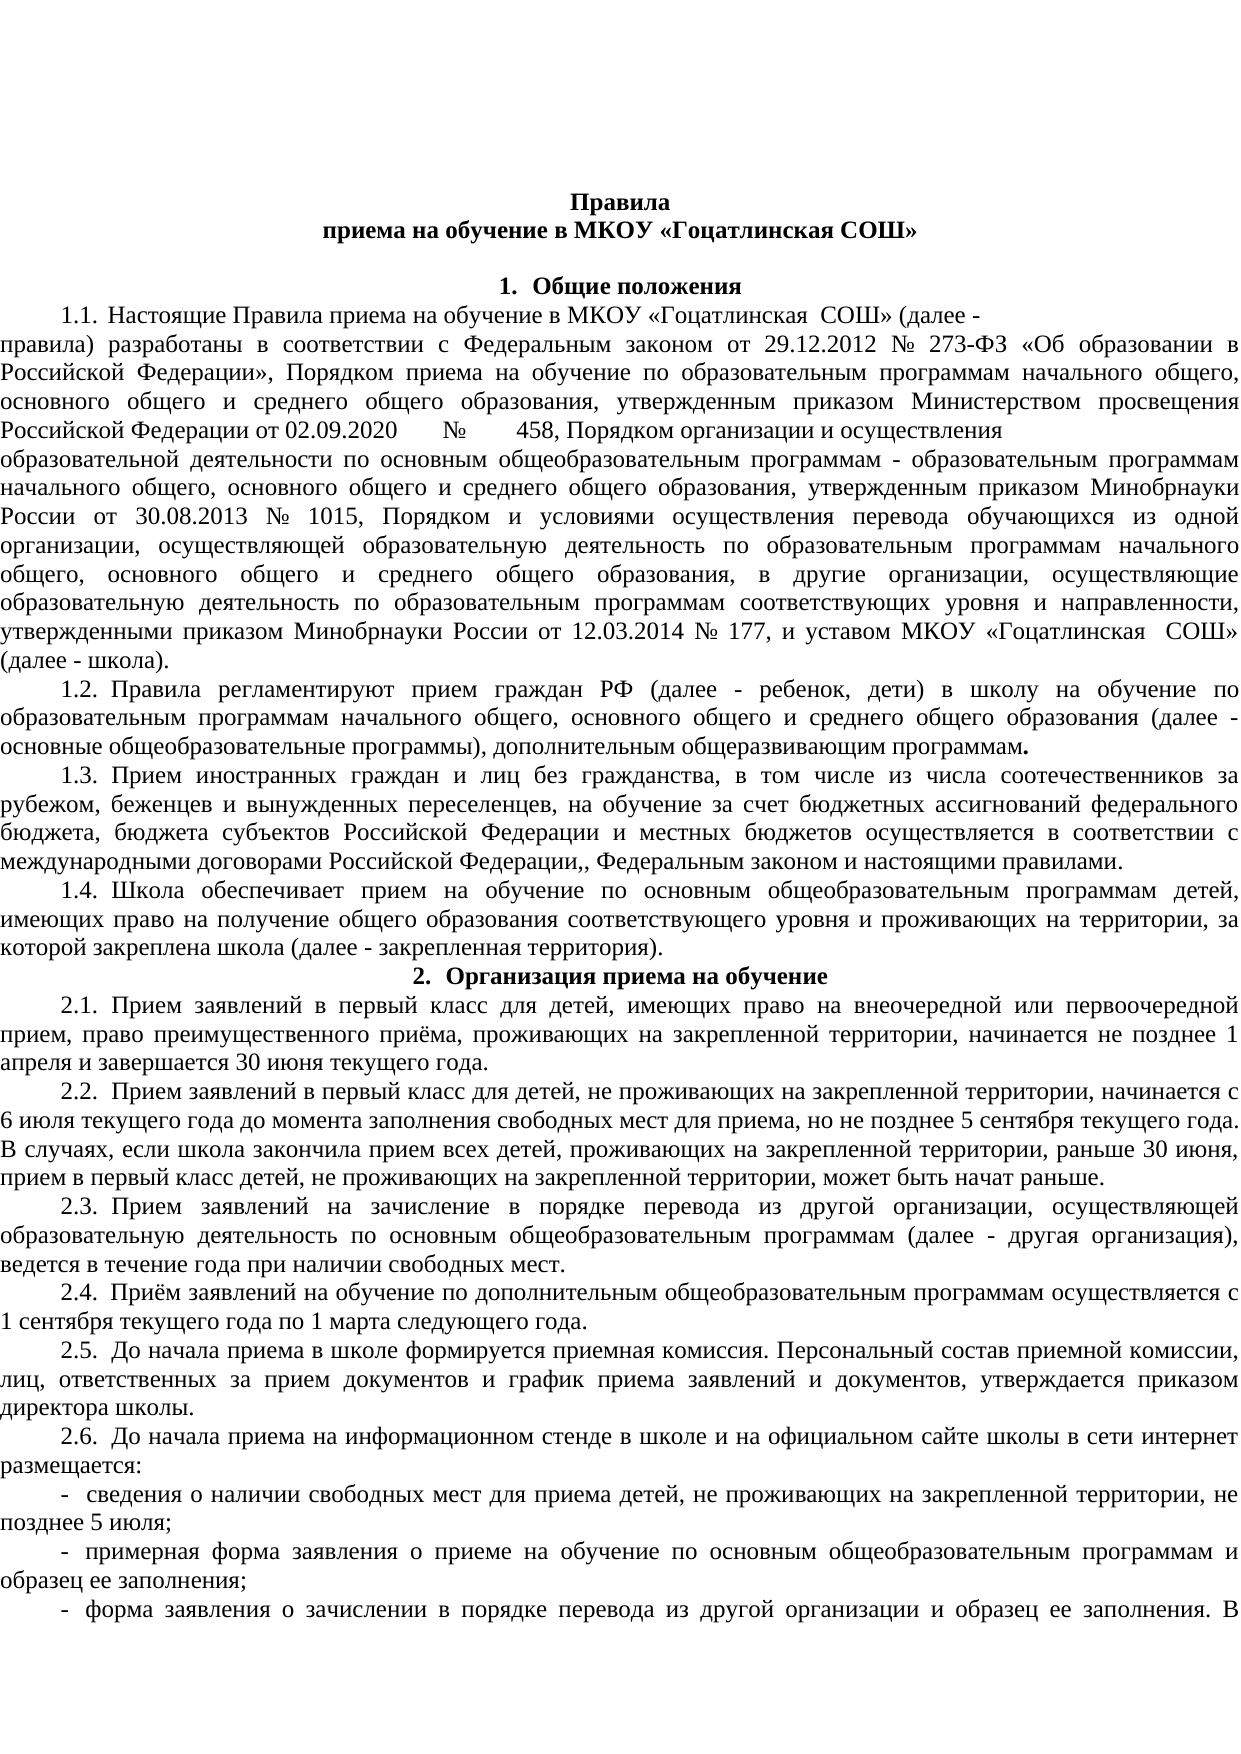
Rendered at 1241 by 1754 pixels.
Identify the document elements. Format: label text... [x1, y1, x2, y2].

text Правила приема на обучение в МКОУ «Гоцатлинская СОШ» [0, 187, 1240, 244]
list Прием заявлений в первый класс для детей, имеющих право на внеочередной или первоочередной прием, право преимущественного приёма, проживающих на закрепленной территории, начинается не позднее 1 апреля и завершается 30 июня текущего года. [0, 990, 1240, 1076]
list Общие положения [0, 271, 1240, 300]
text правила) разработаны в соответствии с Федеральным законом от 29.12.2012 № 273-ФЗ «Об образовании в Российской Федерации», Порядком приема на обучение по образовательным программам начального общего, основного общего и среднего общего образования, утвержденным приказом Министерством просвещения Российской Федерации от 02.09.2020 № 458, Порядком организации и осуществления [0, 329, 1240, 444]
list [0, 1594, 1240, 1622]
text образовательной деятельности по основным общеобразовательным программам - образовательным программам начального общего, основного общего и среднего общего образования, утвержденным приказом Минобрнауки России от 30.08.2013 № 1015, Порядком и условиями осуществления перевода обучающихся из одной организации, осуществляющей образовательную деятельность по образовательным программам начального общего, основного общего и среднего общего образования, в другие организации, осуществляющие образовательную деятельность по образовательным программам соответствующих уровня и направленности, утвержденными приказом Минобрнауки России от 12.03.2014 № 177, и уставом МКОУ «Гоцатлинская СОШ» (далее - школа). [0, 444, 1240, 674]
list Прием заявлений на зачисление в порядке перевода из другой организации, осуществляющей образовательную деятельность по основным общеобразовательным программам (далее - другая организация), ведется в течение года при наличии свободных мест. [0, 1191, 1240, 1277]
list Прием заявлений в первый класс для детей, не проживающих на закрепленной территории, начинается с 6 июля текущего года до момента заполнения свободных мест для приема, но не позднее 5 сентября текущего года. В случаях, если школа закончила прием всех детей, проживающих на закрепленной территории, раньше 30 июня, прием в первый класс детей, не проживающих на закрепленной территории, может быть начат раньше. [0, 1076, 1240, 1191]
list сведения о наличии свободных мест для приема детей, не проживающих на закрепленной территории, не позднее 5 июля; [0, 1479, 1240, 1536]
list Прием иностранных граждан и лиц без гражданства, в том числе из числа соотечественников за рубежом, беженцев и вынужденных переселенцев, на обучение за счет бюджетных ассигнований федерального бюджета, бюджета субъектов Российской Федерации и местных бюджетов осуществляется в соответствии с международными договорами Российской Федерации,, Федеральным законом и настоящими правилами. [0, 760, 1240, 875]
list Организация приема на обучение [0, 961, 1240, 990]
list Школа обеспечивает прием на обучение по основным общеобразовательным программам детей, имеющих право на получение общего образования соответствующего уровня и проживающих на территории, за которой закреплена школа (далее - закрепленная территория). [0, 875, 1240, 961]
list До начала приема в школе формируется приемная комиссия. Персональный состав приемной комиссии, лиц, ответственных за прием документов и график приема заявлений и документов, утверждается приказом директора школы. [0, 1335, 1240, 1421]
list Правила регламентируют прием граждан РФ (далее - ребенок, дети) в школу на обучение по образовательным программам начального общего, основного общего и среднего общего образования (далее - основные общеобразовательные программы), дополнительным общеразвивающим программам. [0, 674, 1240, 760]
list примерная форма заявления о приеме на обучение по основным общеобразовательным программам и образец ее заполнения; [0, 1536, 1240, 1594]
list До начала приема на информационном стенде в школе и на официальном сайте школы в сети интернет размещается: [0, 1421, 1240, 1479]
list Настоящие Правила приема на обучение в МКОУ «Гоцатлинская СОШ» (далее - [0, 300, 1240, 329]
list Приём заявлений на обучение по дополнительным общеобразовательным программам осуществляется с 1 сентября текущего года по 1 марта следующего года. [0, 1277, 1240, 1335]
